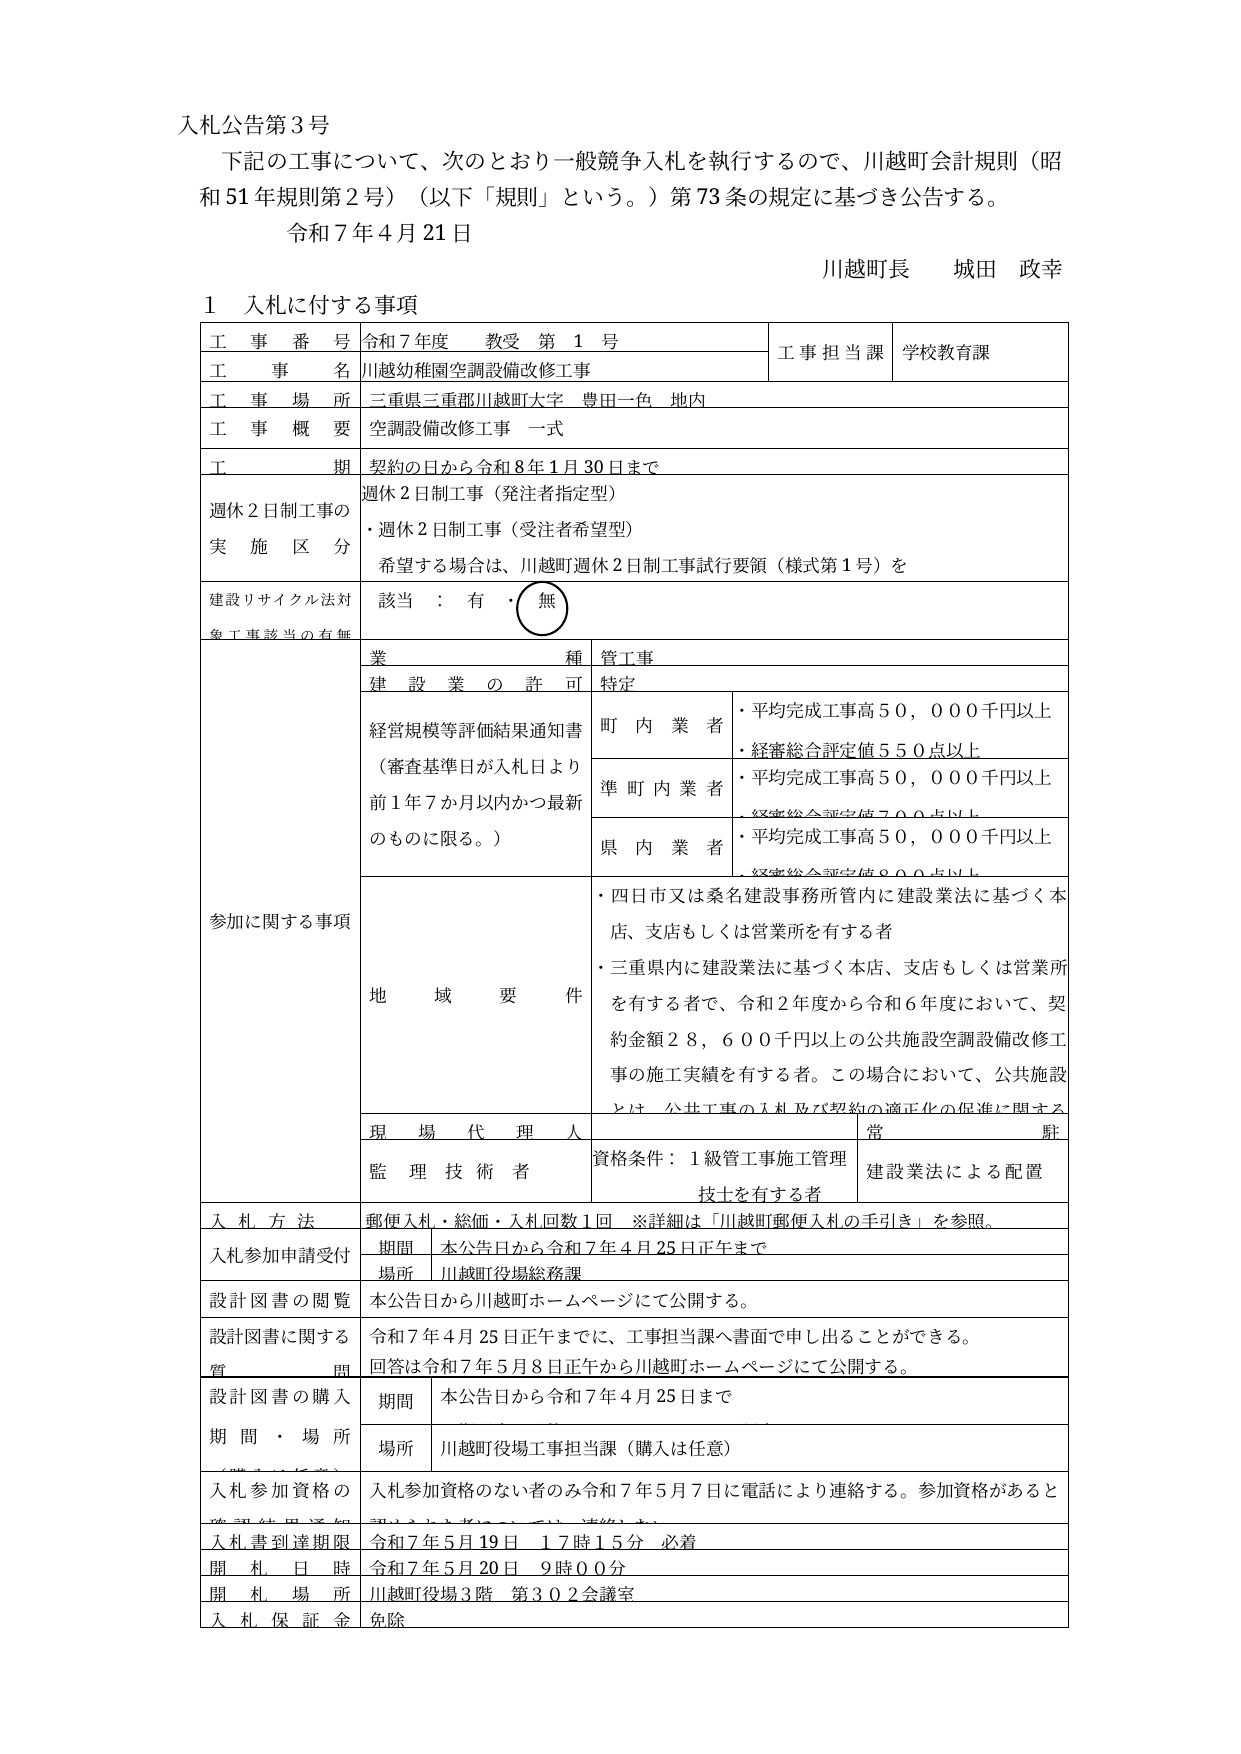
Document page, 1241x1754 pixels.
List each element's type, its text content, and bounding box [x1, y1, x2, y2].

table_cell 資格条件： １級管工事施工管理技士を有する者 [592, 1140, 857, 1202]
table_cell 工事場所 [201, 382, 360, 407]
table_cell 工期 [201, 449, 360, 474]
table_cell 経営規模等評価結果通知書（審査基準日が入札日より前１年７か月以内かつ最新のものに限る。） [361, 692, 591, 876]
table_header 工事番号 [201, 323, 360, 351]
table_cell 設計図書に関する質問 [201, 1318, 360, 1376]
table_cell 常駐 [858, 1114, 1068, 1139]
table_cell 準町内業者 [592, 759, 732, 817]
table_cell 建設業法による配置 [858, 1140, 1068, 1202]
table_cell 町内業者 [592, 692, 732, 758]
table_cell 入札保証金 [201, 1602, 360, 1627]
table_cell 期間 [361, 1378, 431, 1424]
table_cell 場所 [361, 1425, 431, 1471]
table_cell 設計図書の閲覧 [201, 1281, 360, 1317]
table_cell 業種 [361, 640, 591, 665]
table_cell 入札書到達期限 [201, 1524, 360, 1549]
text １ 入札に付する事項 [177, 286, 1063, 322]
table_cell 本公告日から令和７年４月25日正午まで [432, 1229, 1068, 1254]
table_cell 契約の日から令和8年1月30日まで [361, 449, 1068, 474]
table_cell 本公告日から令和７年４月25日まで 同期間内に予約があったものについて販売する。 [432, 1378, 1068, 1424]
table_cell 川越町役場３階 第３０２会議室 [361, 1576, 1068, 1601]
text 川越町長 城田 政幸 [177, 250, 1063, 286]
table_cell 現場代理人 [361, 1114, 591, 1139]
table_cell 参加に関する事項 [201, 640, 360, 1202]
table_cell 場所 [361, 1255, 431, 1280]
table_cell 週休２日制工事の 実施区分 [201, 475, 360, 581]
text 入札公告第３号 [177, 107, 1063, 142]
table_cell 本公告日から川越町ホームページにて公開する。 [361, 1281, 1068, 1317]
table_cell 特定 [592, 666, 1068, 691]
table_cell 開札場所 [201, 1576, 360, 1601]
table_cell 入札参加資格の 確認結果通知 [201, 1472, 360, 1523]
table_cell 令和７年５月20日 ９時００分 [361, 1550, 1068, 1575]
table_cell [592, 1114, 857, 1139]
table_cell 建設業の許可 [361, 666, 591, 691]
table_cell 川越町役場工事担当課（購入は任意） [432, 1425, 1068, 1471]
table_cell ・平均完成工事高５０，０００千円以上 ・経審総合評定値７００点以上 [733, 759, 1068, 817]
table_cell 開札日時 [201, 1550, 360, 1575]
table_cell ・四日市又は桑名建設事務所管内に建設業法に基づく本店、支店もしくは営業所を有する者 ・三重県内に建設業法に基づく本店、支店もしくは営業所を有する者で、令和２年度から令和６年度において、契約金額２８，６００千円以上の公共施設空調設備改修工事の施工実績を有する者。この場合において、公共施設とは、公共工事の入札及び契約の適正化の促進に関する法律（平成12年法律第127号）第２条第２項に定める公共工事で設置された施設（建築物）をいう。 ※上記のいずれかに該当すること [592, 877, 1068, 1113]
table_cell 郵便入札・総価・入札回数１回 ※詳細は「川越町郵便入札の手引き」を参照。 [361, 1203, 1068, 1228]
table_cell 県内業者 [592, 818, 732, 876]
text 下記の工事について、次のとおり一般競争入札を執行するので、川越町会計規則（昭和51年規則第２号）（以下「規則」という。）第73条の規定に基づき公告する。 [177, 142, 1063, 214]
table_cell 工事概要 [201, 408, 360, 448]
table_cell 回答は令和７年５月８日正午から川越町ホームページにて公開する。 [361, 1347, 1068, 1376]
table_cell 地域要件 [361, 877, 591, 1113]
table_cell 週休2日制工事（発注者指定型） ・週休2日制工事（受注者希望型） 希望する場合は、川越町週休2日制工事試行要領（様式第1号）を 契約締結後、10日以内に監督員に提出してください。 [361, 475, 1068, 581]
table_cell ・平均完成工事高５０，０００千円以上 ・経審総合評定値８００点以上 [733, 818, 1068, 876]
table_cell 工事名 [201, 352, 360, 381]
table_cell 期間 [361, 1229, 431, 1254]
table_cell 監 理 技 術 者 [361, 1140, 591, 1202]
table_cell 免除 [361, 1602, 1068, 1627]
table_cell 入札参加資格のない者のみ令和７年５月７日に電話により連絡する。参加資格があると認められた者については、連絡しない。 [361, 1472, 1068, 1523]
table_cell 三重県三重郡川越町大字 豊田一色 地内 [361, 382, 1068, 407]
table_cell 該当 ： 有 ・ 無 [361, 582, 1068, 639]
table_header 学校教育課 [893, 323, 1068, 381]
table_cell 設計図書の購入 期間・場所 （購入は任意） [201, 1378, 360, 1471]
table_cell ・平均完成工事高５０，０００千円以上 ・経審総合評定値５５０点以上 [733, 692, 1068, 758]
table_cell 川越町役場総務課 [432, 1255, 1068, 1280]
table_cell 入札参加申請受付 [201, 1229, 360, 1280]
table_cell 建設リサイクル法対象工事該当の有無 [201, 582, 360, 639]
text 令和７年４月21日 [177, 214, 1063, 250]
table_header 令和７年度 教受 第 1 号 [361, 323, 768, 351]
table_header 工事担当課 [769, 323, 892, 381]
table_cell 管工事 [592, 640, 1068, 665]
table_cell 空調設備改修工事 一式 [361, 408, 1068, 448]
table_cell 川越幼稚園空調設備改修工事 [361, 352, 768, 381]
table_cell 入札方法 [201, 1203, 360, 1228]
table_cell 令和７年５月19日 １７時１５分 必着 [361, 1524, 1068, 1549]
table_cell 令和７年４月25日正午までに、工事担当課へ書面で申し出ることができる。 [361, 1318, 1068, 1347]
